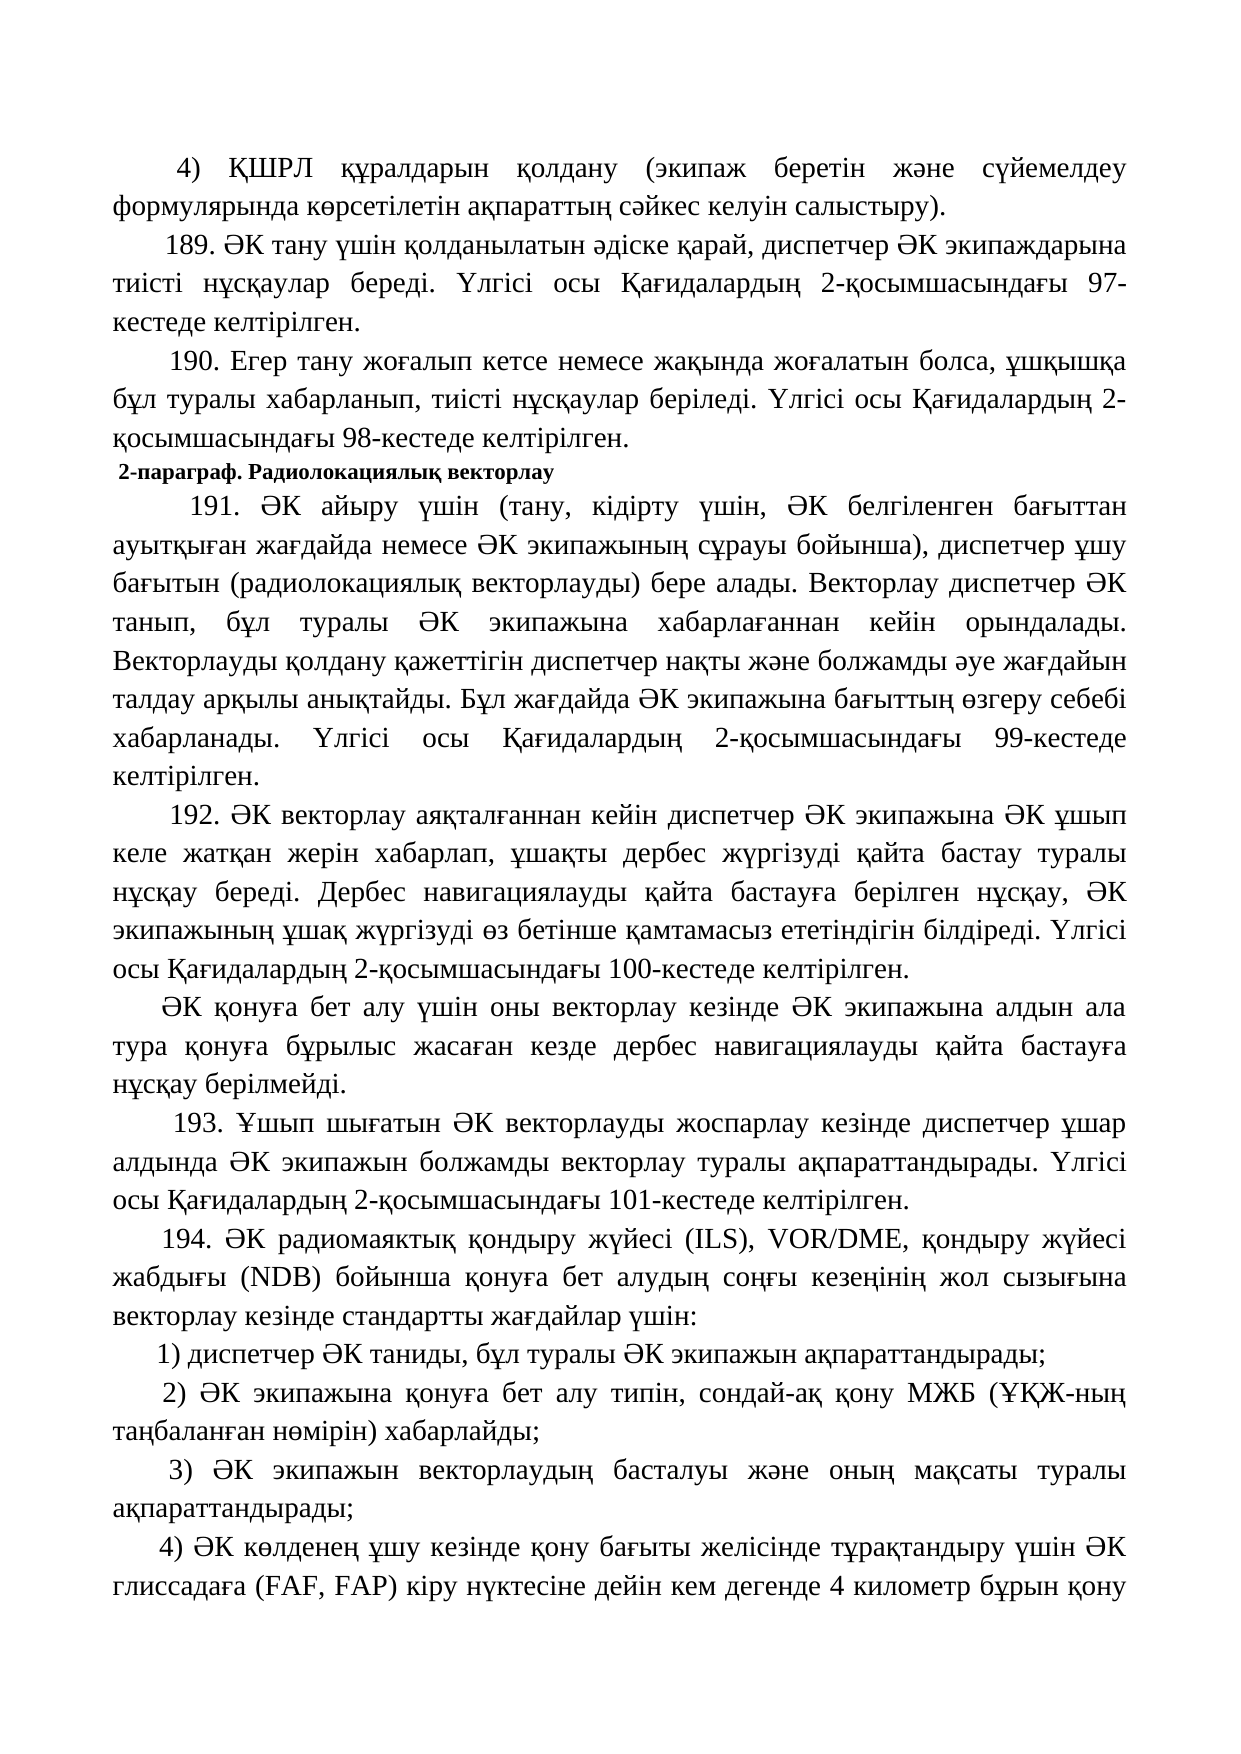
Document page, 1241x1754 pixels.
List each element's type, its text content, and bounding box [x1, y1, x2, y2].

text 3) ӘК экипажын векторлаудың басталуы және оның мақсаты туралы ақпараттандырады; [112, 1452, 1128, 1524]
text 191. ӘК айыру үшін (тану, кідірту үшін, ӘК белгіленген бағыттан ауытқыған жағдайда немесе ӘК экипажының сұрауы бойынша), диспетчер ұшу бағытын (радиолокациялық векторлауды) бере алады. Векторлау диспетчер ӘК танып, бұл туралы ӘК экипажына хабарлағаннан кейін орындалады. Векторлауды қолдану қажеттігін диспетчер нақты және болжамды әуе жағдайын талдау арқылы анықтайды. Бұл жағдайда ӘК экипажына бағыттың өзгеру себебі хабарланады. Үлгісі осы Қағидалардың 2-қосымшасындағы 99-кестеде келтірілген. [112, 488, 1128, 792]
text ӘК қонуға бет алу үшiн оны векторлау кезiнде ӘК экипажына алдын ала тура қонуға бұрылыс жасаған кезде дербес навигациялауды қайта бастауға нұсқау берiлмейдi. [112, 989, 1128, 1100]
text 189. ӘК тану үшін қолданылатын әдіске қарай, диспетчер ӘК экипаждарына тиісті нұсқаулар береді. Үлгісі осы Қағидалардың 2-қосымшасындағы 97-кестеде келтірілген. [112, 227, 1128, 338]
text 1) диспетчер ӘК таниды, бұл туралы ӘК экипажын ақпараттандырады; [112, 1336, 1128, 1370]
text 4) ҚШРЛ құралдарын қолдану (экипаж беретін және сүйемелдеу формулярында көрсетілетін ақпараттың сәйкес келуін салыстыру). [112, 150, 1128, 222]
text 2) ӘК экипажына қонуға бет алу типін, сондай-ақ қону МЖБ (ҰҚЖ-ның таңбаланған нөмірін) хабарлайды; [112, 1375, 1128, 1447]
text 2-параграф. Радиолокациялық векторлау [112, 458, 1128, 485]
text 192. ӘК векторлау аяқталғаннан кейін диспетчер ӘК экипажына ӘК ұшып келе жатқан жерін хабарлап, ұшақты дербес жүргізуді қайта бастау туралы нұсқау береді. Дербес навигациялауды қайта бастауға берілген нұсқау, ӘК экипажының ұшақ жүргізуді өз бетінше қамтамасыз ететіндігін білдіреді. Үлгісі осы Қағидалардың 2-қосымшасындағы 100-кестеде келтірілген. [112, 797, 1128, 984]
text 190. Егер тану жоғалып кетсе немесе жақында жоғалатын болса, ұшқышқа бұл туралы хабарланып, тиісті нұсқаулар беріледі. Үлгісі осы Қағидалардың 2-қосымшасындағы 98-кестеде келтірілген. [112, 343, 1128, 453]
text 194. ӘК радиомаяктық қондыру жүйесі (ILS), VOR/DME, қондыру жүйесі жабдығы (NDB) бойынша қонуға бет алудың соңғы кезеңінің жол сызығына векторлау кезінде стандартты жағдайлар үшін: [112, 1221, 1128, 1331]
text 193. Ұшып шығатын ӘК векторлауды жоспарлау кезінде диспетчер ұшар алдында ӘК экипажын болжамды векторлау туралы ақпараттандырады. Үлгісі осы Қағидалардың 2-қосымшасындағы 101-кестеде келтірілген. [112, 1105, 1128, 1216]
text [112, 1529, 1128, 1601]
